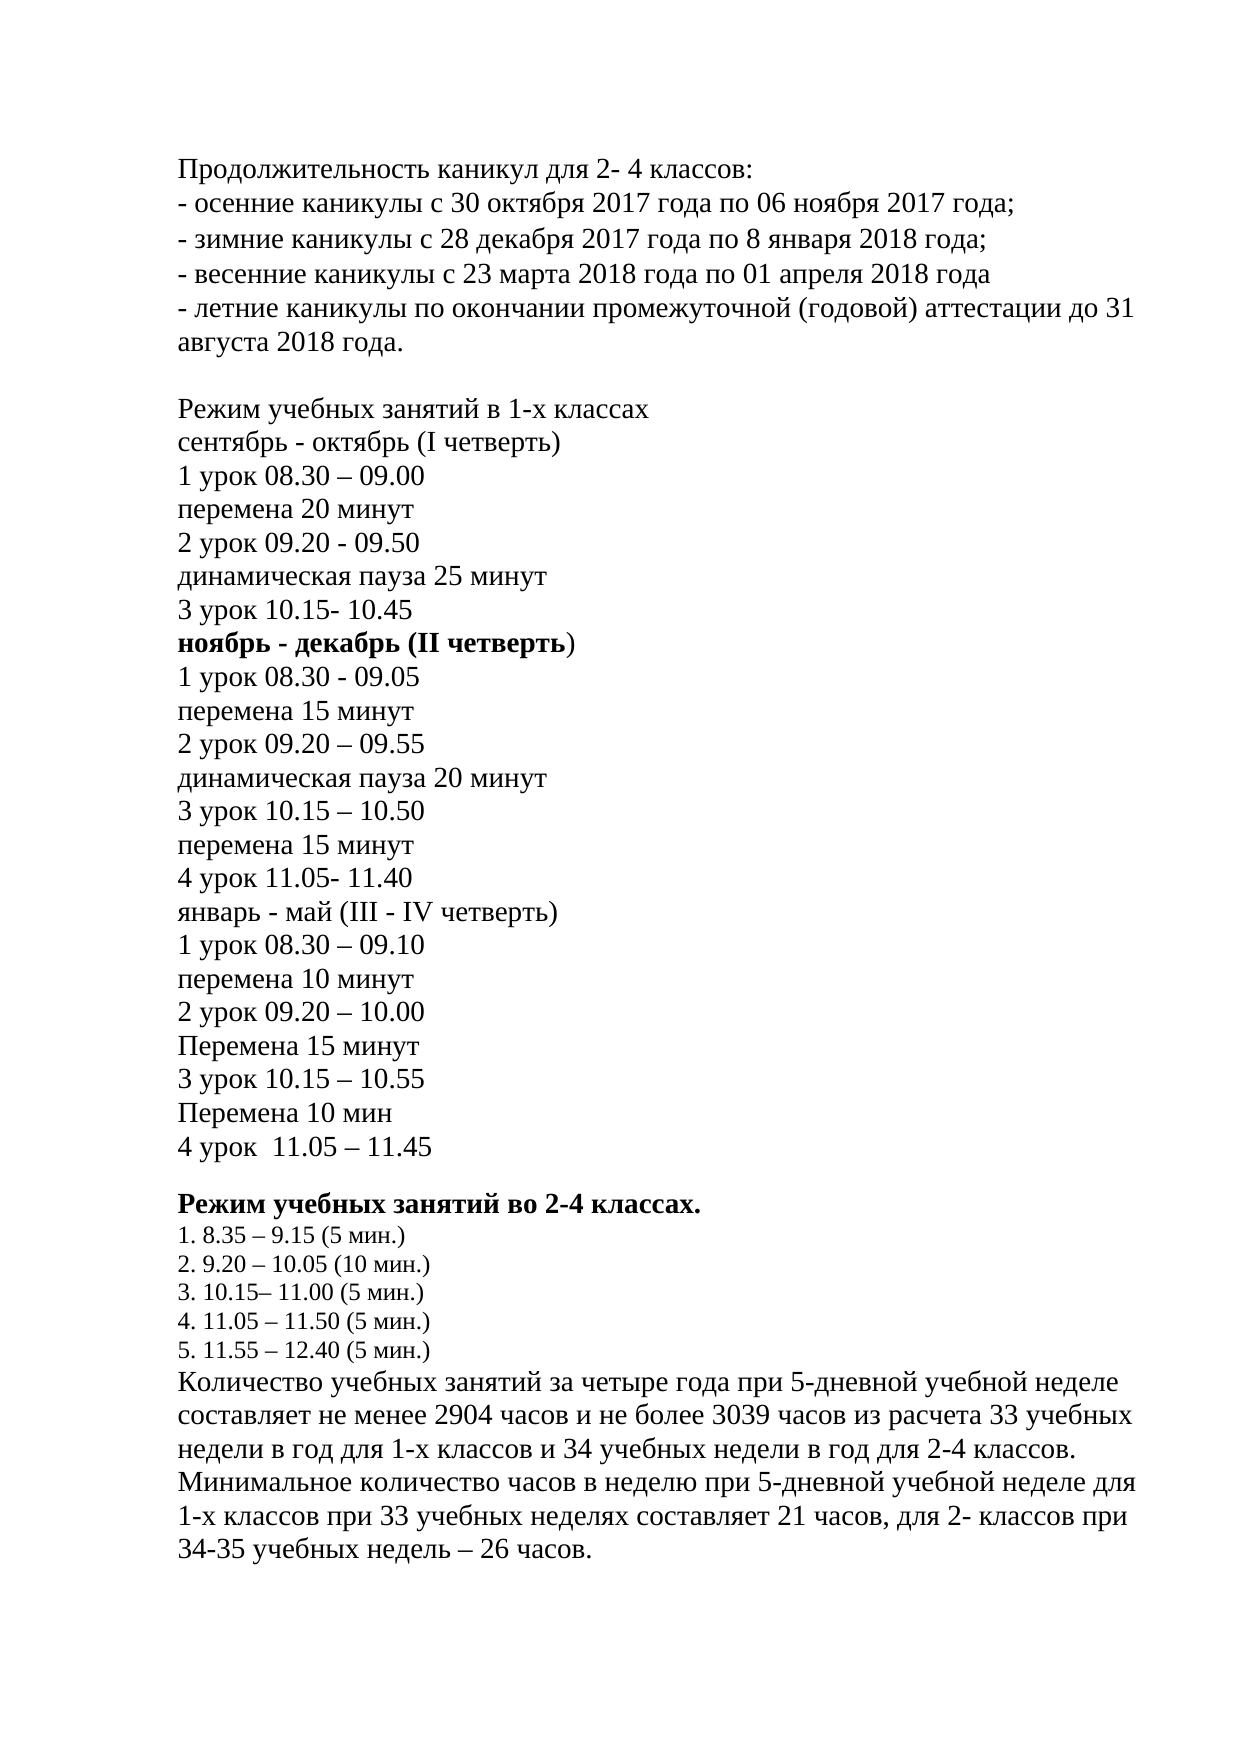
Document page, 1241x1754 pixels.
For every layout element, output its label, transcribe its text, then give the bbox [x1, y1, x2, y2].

text 3. 10.15– 11.00 (5 мин.) [177, 1277, 1152, 1306]
text перемена 15 минут [177, 827, 1152, 860]
text перемена 20 минут [177, 491, 1152, 525]
text динамическая пауза 25 минут [177, 558, 1152, 592]
text динамическая пауза 20 минут [177, 760, 1152, 793]
text 3 урок 10.15 – 10.55 [177, 1062, 1152, 1095]
text Режим учебных занятий во 2-4 классах. [177, 1186, 1152, 1220]
text 2. 9.20 – 10.05 (10 мин.) [177, 1249, 1152, 1277]
text 4 урок 11.05- 11.40 [177, 860, 1152, 894]
text 1. 8.35 – 9.15 (5 мин.) [177, 1220, 1152, 1249]
text - зимние каникулы с 28 декабря 2017 года по 8 января 2018 года; [177, 221, 1152, 254]
text Продолжительность каникул для 2- 4 классов: [177, 152, 1152, 185]
text Перемена 15 минут [177, 1028, 1152, 1062]
text 2 урок 09.20 - 09.50 [177, 525, 1152, 558]
text 1 урок 08.30 - 09.05 [177, 659, 1152, 693]
text 4 урок 11.05 – 11.45 [177, 1129, 1152, 1162]
text 3 урок 10.15- 10.45 [177, 592, 1152, 626]
text 3 урок 10.15 – 10.50 [177, 793, 1152, 827]
text - осенние каникулы с 30 октября 2017 года по 06 ноября 2017 года; [177, 185, 1152, 219]
text ноябрь - декабрь (II четверть) [177, 626, 1152, 659]
text Режим учебных занятий в 1-х классах [177, 391, 1152, 424]
text Количество учебных занятий за четыре года при 5-дневной учебной неделе составляет не менее 2904 часов и не более 3039 часов из расчета 33 учебных недели в год для 1-х классов и 34 учебных недели в год для 2-4 классов. [177, 1364, 1152, 1464]
text 2 урок 09.20 – 10.00 [177, 994, 1152, 1028]
text 5. 11.55 – 12.40 (5 мин.) [177, 1335, 1152, 1364]
text перемена 15 минут [177, 693, 1152, 726]
text перемена 10 минут [177, 961, 1152, 994]
text сентябрь - октябрь (I четверть) [177, 424, 1152, 458]
text 1 урок 08.30 – 09.10 [177, 927, 1152, 961]
text 1 урок 08.30 – 09.00 [177, 458, 1152, 491]
text - летние каникулы по окончании промежуточной (годовой) аттестации до 31 августа 2018 года. [177, 290, 1152, 357]
text Минимальное количество часов в неделю при 5-дневной учебной неделе для 1-х классов при 33 учебных неделях составляет 21 часов, для 2- классов при 34-35 учебных недель – 26 часов. [177, 1464, 1152, 1565]
text - весенние каникулы с 23 марта 2018 года по 01 апреля 2018 года [177, 257, 1152, 290]
text 2 урок 09.20 – 09.55 [177, 726, 1152, 760]
text январь - май (III - IV четверть) [177, 894, 1152, 927]
text Перемена 10 мин [177, 1095, 1152, 1129]
text 4. 11.05 – 11.50 (5 мин.) [177, 1306, 1152, 1335]
